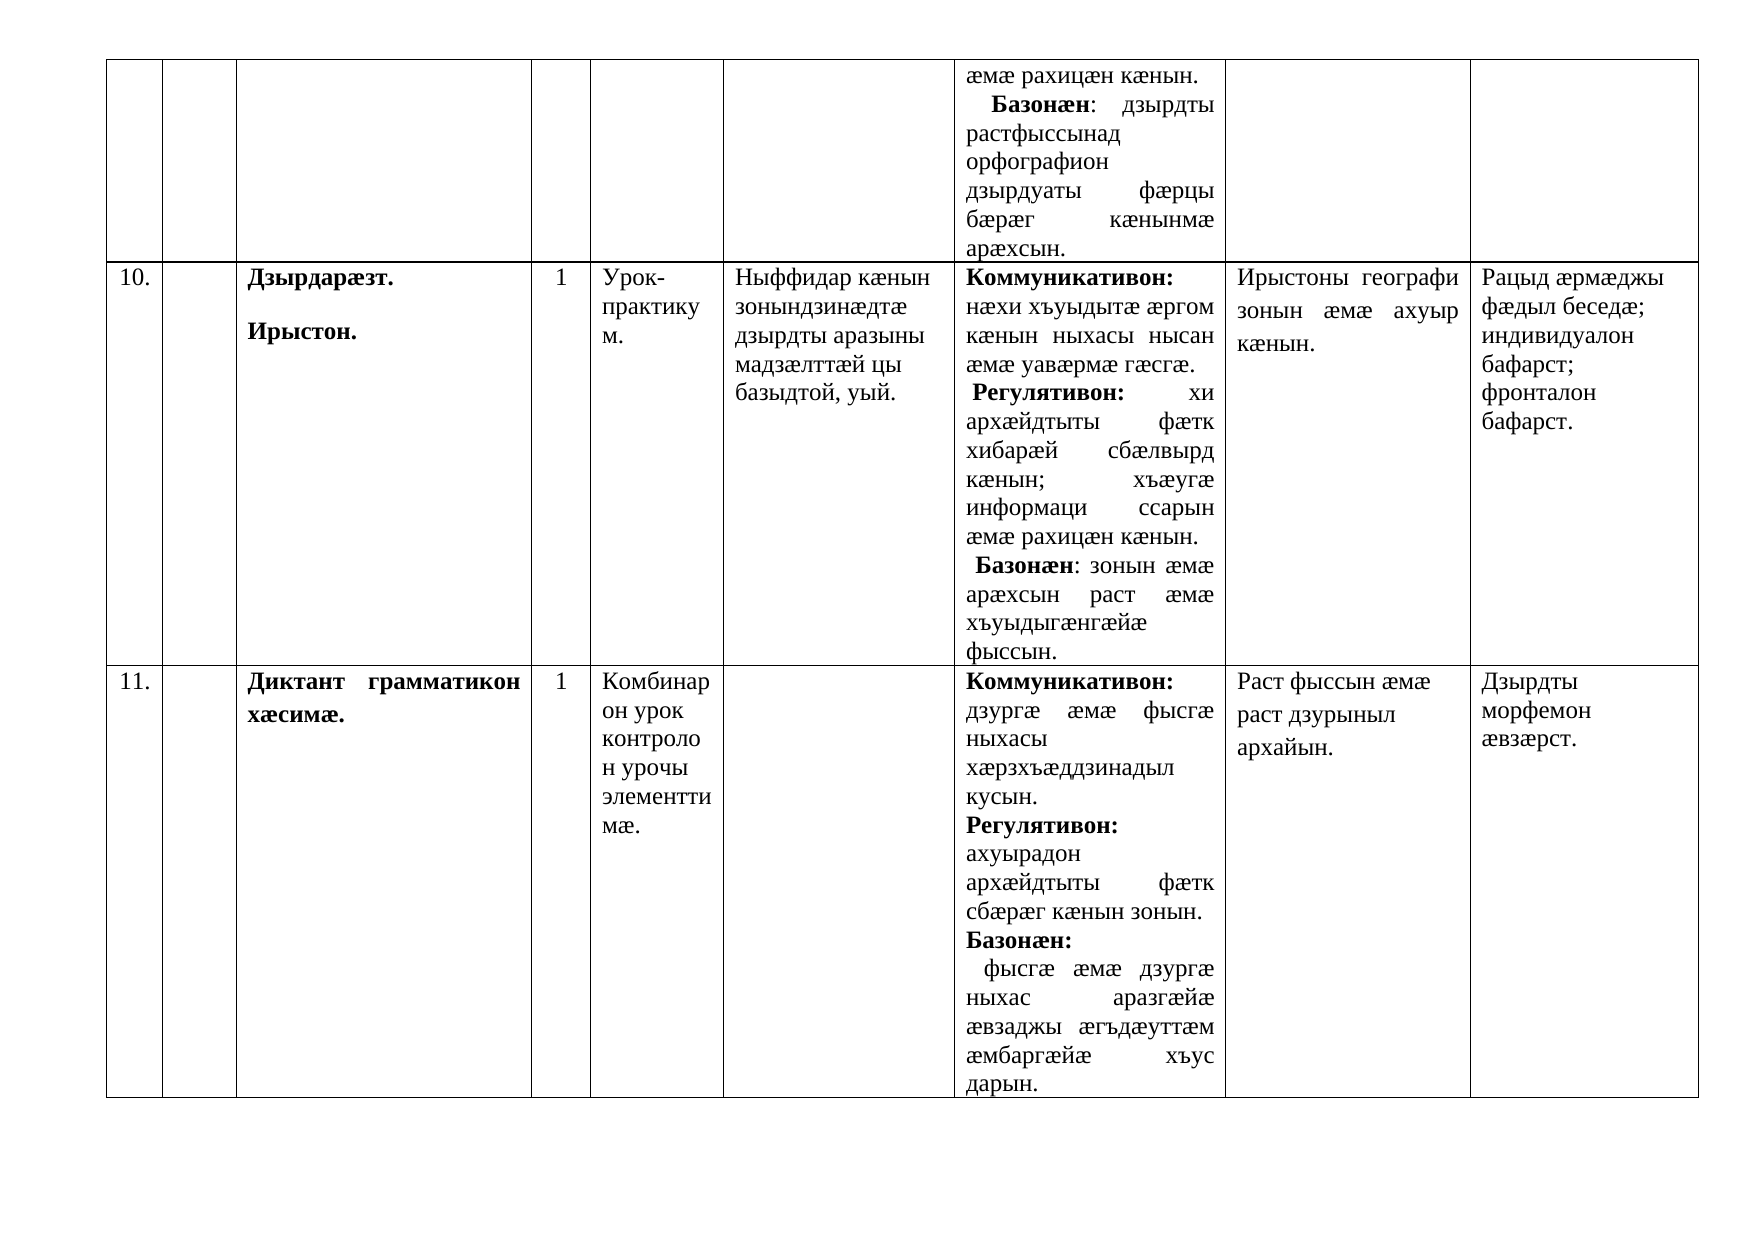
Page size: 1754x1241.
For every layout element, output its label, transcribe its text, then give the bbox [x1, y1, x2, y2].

table_cell 1 [532, 666, 590, 1097]
table_cell Комбинарон урок контролон урочы элементтимæ. [591, 666, 723, 1097]
table_cell 1 [532, 60, 590, 261]
table_cell [724, 666, 954, 1097]
table_cell 9. [107, 60, 162, 261]
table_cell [955, 60, 1225, 261]
table_cell Урок-практикум. [591, 263, 723, 665]
table_cell Коммуникативон: дзургæ æмæ фысгæ ныхасы хæрзхъæддзинадыл кусын. Регулятивон: ахуырадон архæйдтыты фæтк сбæрæг кæнын зонын. Базонæн: фысгæ æмæ дзургæ ныхас аразгæйæ æвзаджы æгъдæуттæм æмбаргæйæ хъус дарын. [955, 666, 1225, 1097]
table_cell Рацыд æрмæджы фæдыл беседæ; индивидуалон бафарст; фронталон бафарст. [1471, 263, 1698, 665]
table_cell [163, 60, 236, 261]
table_cell Ирыстоны географи зонын æмæ ахуыр кæнын. [1226, 263, 1470, 665]
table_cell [1471, 60, 1698, 261]
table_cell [724, 60, 954, 261]
table_cell [163, 263, 236, 665]
table_cell 10. [107, 263, 162, 665]
table_cell Ныффидар кæнын зонындзинæдтæ дзырдты аразыны мадзæлттæй цы базыдтой, уый. [724, 263, 954, 665]
table_cell Коммуникативон: нæхи хъуыдытæ æргом кæнын ныхасы нысан æмæ уавæрмæ гæсгæ. Регулятивон: хи архæйдтыты фæтк хибарæй сбæлвырд кæнын; хъæугæ информаци ссарын æмæ рахицæн кæнын. Базонæн: зонын æмæ арæхсын раст æмæ хъуыдыгæнгæйæ фыссын. [955, 263, 1225, 665]
table_cell [163, 666, 236, 1097]
table_cell Раст фыссын æмæ раст дзурыныл архайын. [1226, 666, 1470, 1097]
table_cell 1 [532, 263, 590, 665]
table_cell Диктант грамматикон хæсимæ. [237, 666, 531, 1097]
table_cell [237, 60, 531, 261]
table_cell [591, 60, 723, 261]
table_cell Дзырдты морфемон æвзæрст. [1471, 666, 1698, 1097]
table_cell 11. [107, 666, 162, 1097]
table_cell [1226, 60, 1470, 261]
table_cell Дзырдарæзт. Ирыстон. [237, 263, 531, 665]
